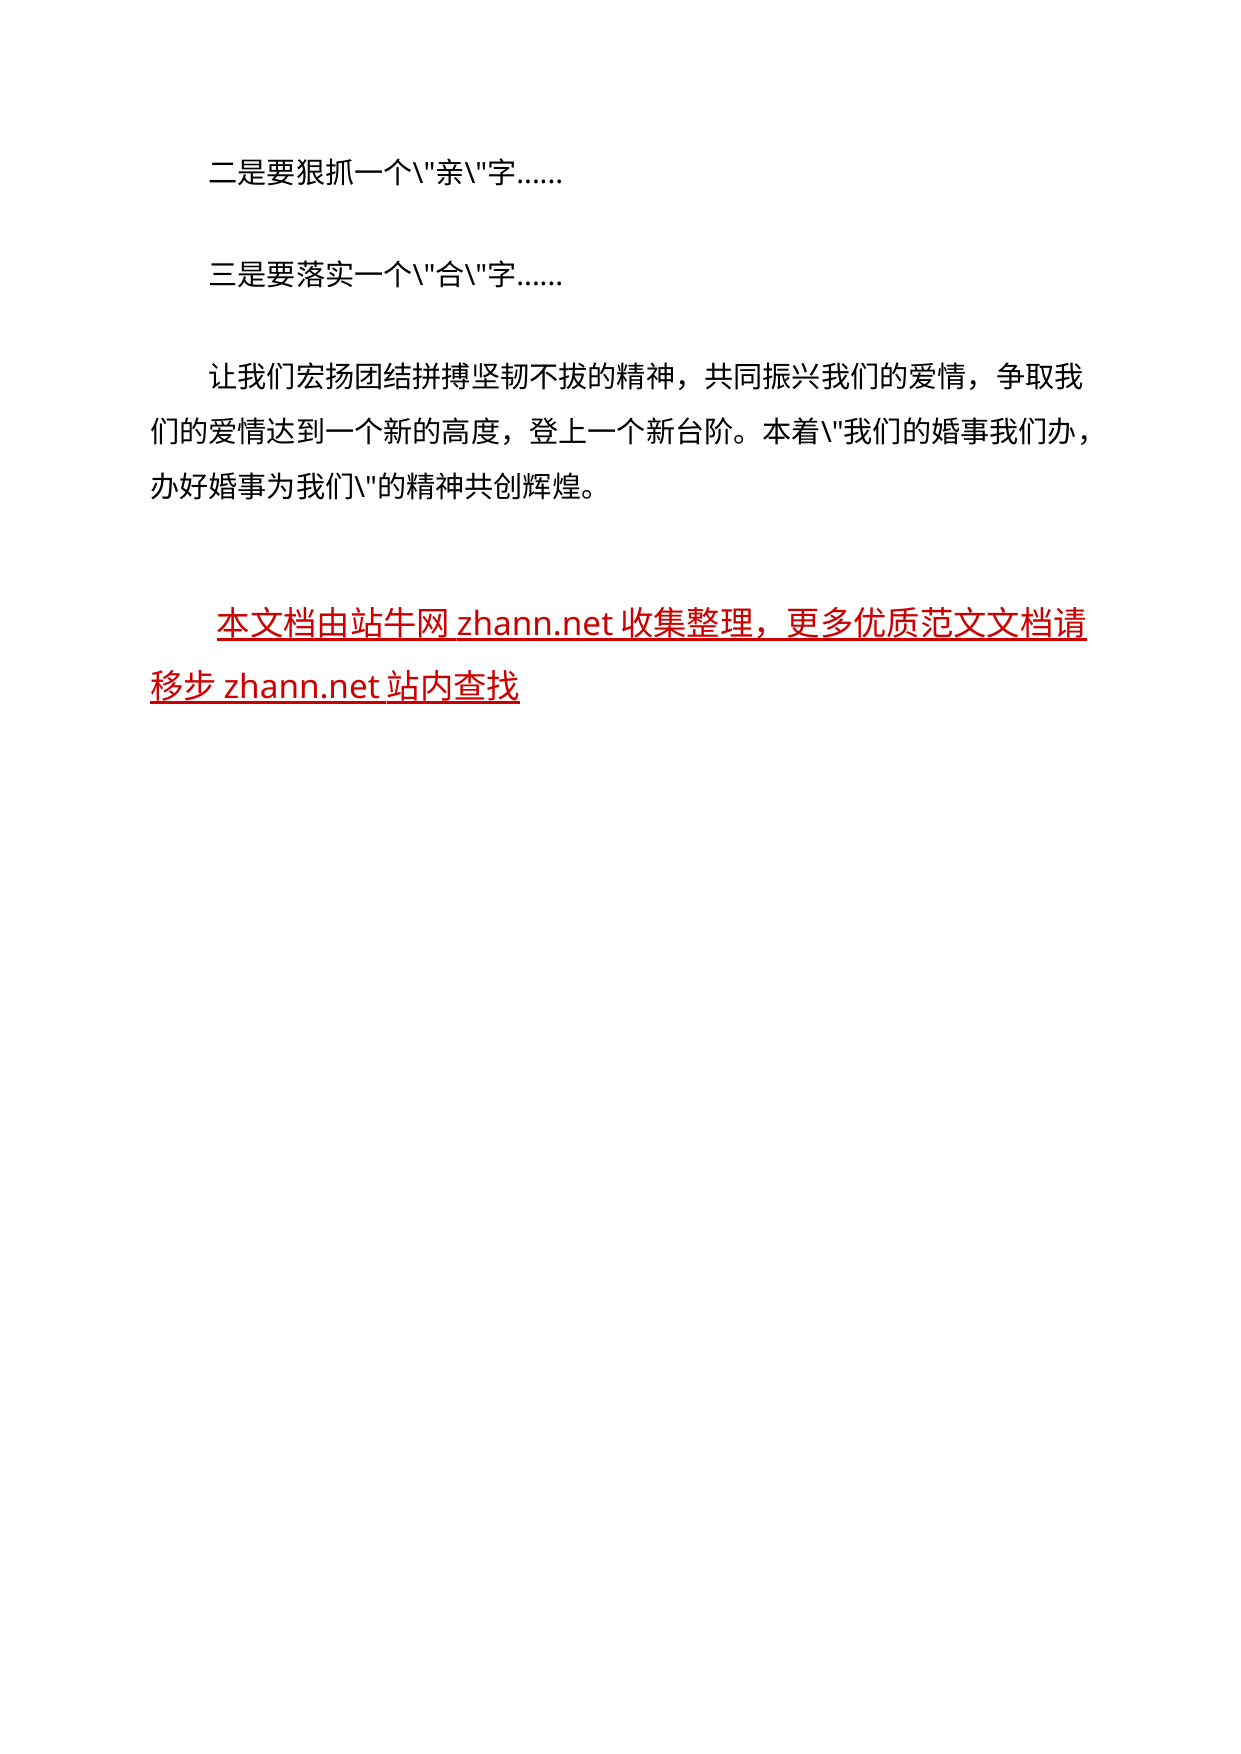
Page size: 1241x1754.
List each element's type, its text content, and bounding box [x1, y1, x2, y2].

text 二是要狠抓一个\"亲\"字...... [150, 150, 1090, 192]
text 让我们宏扬团结拼搏坚韧不拔的精神，共同振兴我们的爱情，争取我们的爱情达到一个新的高度，登上一个新台阶。本着\"我们的婚事我们办，办好婚事为我们\"的精神共创辉煌。 [150, 354, 1090, 506]
text 三是要落实一个\"合\"字...... [150, 252, 1090, 294]
text 本文档由站牛网zhann.net收集整理，更多优质范文文档请移步zhann.net站内查找 [150, 597, 1090, 708]
